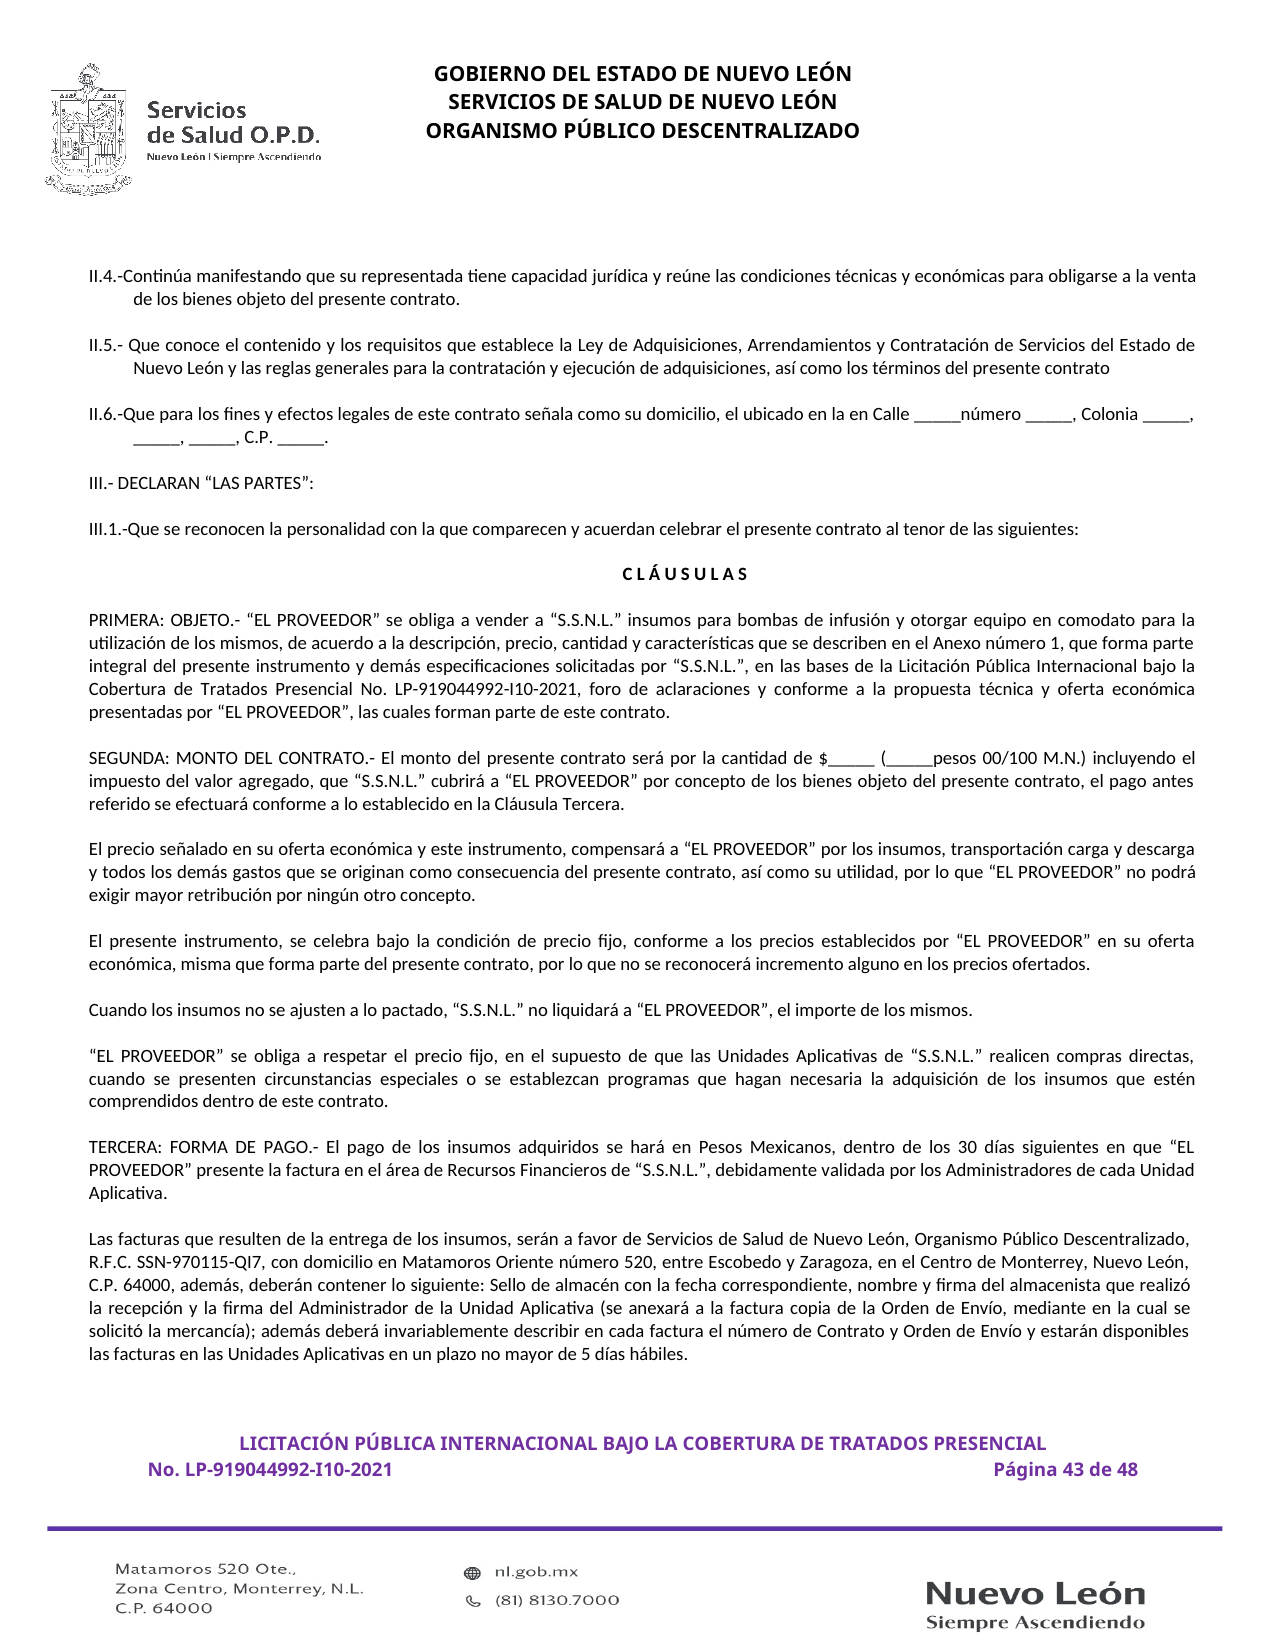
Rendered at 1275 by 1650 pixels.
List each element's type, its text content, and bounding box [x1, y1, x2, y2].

text Las facturas que resulten de la entrega de los insumos, serán a favor de Servicios de Salud de Nuevo León, Organismo Público Descentralizado, R.F.C. SSN-970115-QI7, con domicilio en Matamoros Oriente número 520, entre Escobedo y Zaragoza, en el Centro de Monterrey, Nuevo León, C.P. 64000, además, deberán contener lo siguiente: Sello de almacén con la fecha correspondiente, nombre y firma del almacenista que realizó la recepción y la firma del Administrador de la Unidad Aplicativa (se anexará a la factura copia de la Orden de Envío, mediante en la cual se solicitó la mercancía); además deberá invariablemente describir en cada factura el número de Contrato y Orden de Envío y estarán disponibles las facturas en las Unidades Aplicativas en un plazo no mayor de 5 días hábiles. [89, 1227, 1192, 1365]
text El precio señalado en su oferta económica y este instrumento, compensará a “EL PROVEEDOR” por los insumos, transportación carga y descarga y todos los demás gastos que se originan como consecuencia del presente contrato, así como su utilidad, por lo que “EL PROVEEDOR” no podrá exigir mayor retribución por ningún otro concepto. [89, 838, 1198, 906]
text “EL PROVEEDOR” se obliga a respetar el precio fijo, en el supuesto de que las Unidades Aplicativas de “S.S.N.L.” realicen compras directas, cuando se presenten circunstancias especiales o se establezcan programas que hagan necesaria la adquisición de los insumos que estén comprendidos dentro de este contrato. [89, 1044, 1197, 1113]
picture [42, 1521, 1223, 1639]
text II.4.-Continúa manifestando que su representada tiene capacidad jurídica y reúne las condiciones técnicas y económicas para obligarse a la venta de los bienes objeto del presente contrato. [89, 265, 1198, 311]
text II.5.- Que conoce el contenido y los requisitos que establece la Ley de Adquisiciones, Arrendamientos y Contratación de Servicios del Estado de Nuevo León y las reglas generales para la contratación y ejecución de adquisiciones, así como los términos del presente contrato [89, 333, 1198, 379]
text PRIMERA: OBJETO.- “EL PROVEEDOR” se obliga a vender a “S.S.N.L.” insumos para bombas de infusión y otorgar equipo en comodato para la utilización de los mismos, de acuerdo a la descripción, precio, cantidad y características que se describen en el Anexo número 1, que forma parte integral del presente instrumento y demás especificaciones solicitadas por “S.S.N.L.”, en las bases de la Licitación Pública Internacional bajo la Cobertura de Tratados Presencial No. LP-919044992-I10-2021, foro de aclaraciones y conforme a la propuesta técnica y oferta económica presentadas por “EL PROVEEDOR”, las cuales forman parte de este contrato. [89, 608, 1197, 723]
text Cuando los insumos no se ajusten a lo pactado, “S.S.N.L.” no liquidará a “EL PROVEEDOR”, el importe de los mismos. [89, 998, 1198, 1021]
text SEGUNDA: MONTO DEL CONTRATO.- El monto del presente contrato será por la cantidad de $_____ (_____pesos 00/100 M.N.) incluyendo el impuesto del valor agregado, que “S.S.N.L.” cubrirá a “EL PROVEEDOR” por concepto de los bienes objeto del presente contrato, el pago antes referido se efectuará conforme a lo establecido en la Cláusula Tercera. [89, 746, 1197, 815]
text TERCERA: FORMA DE PAGO.- El pago de los insumos adquiridos se hará en Pesos Mexicanos, dentro de los 30 días siguientes en que “EL PROVEEDOR” presente la factura en el área de Recursos Financieros de “S.S.N.L.”, debidamente validada por los Administradores de cada Unidad Aplicativa. [89, 1136, 1197, 1204]
picture [9, 7, 356, 252]
text El presente instrumento, se celebra bajo la condición de precio fijo, conforme a los precios establecidos por “EL PROVEEDOR” en su oferta económica, misma que forma parte del presente contrato, por lo que no se reconocerá incremento alguno en los precios ofertados. [89, 929, 1197, 975]
subtitle C L Á U S U L A S [118, 563, 1251, 586]
text II.6.-Que para los fines y efectos legales de este contrato señala como su domicilio, el ubicado en la en Calle _____número _____, Colonia _____, _____, _____, C.P. _____. [89, 402, 1198, 448]
text III.1.-Que se reconocen la personalidad con la que comparecen y acuerdan celebrar el presente contrato al tenor de las siguientes: [89, 517, 1198, 540]
text III.- DECLARAN “LAS PARTES”: [89, 471, 1197, 494]
